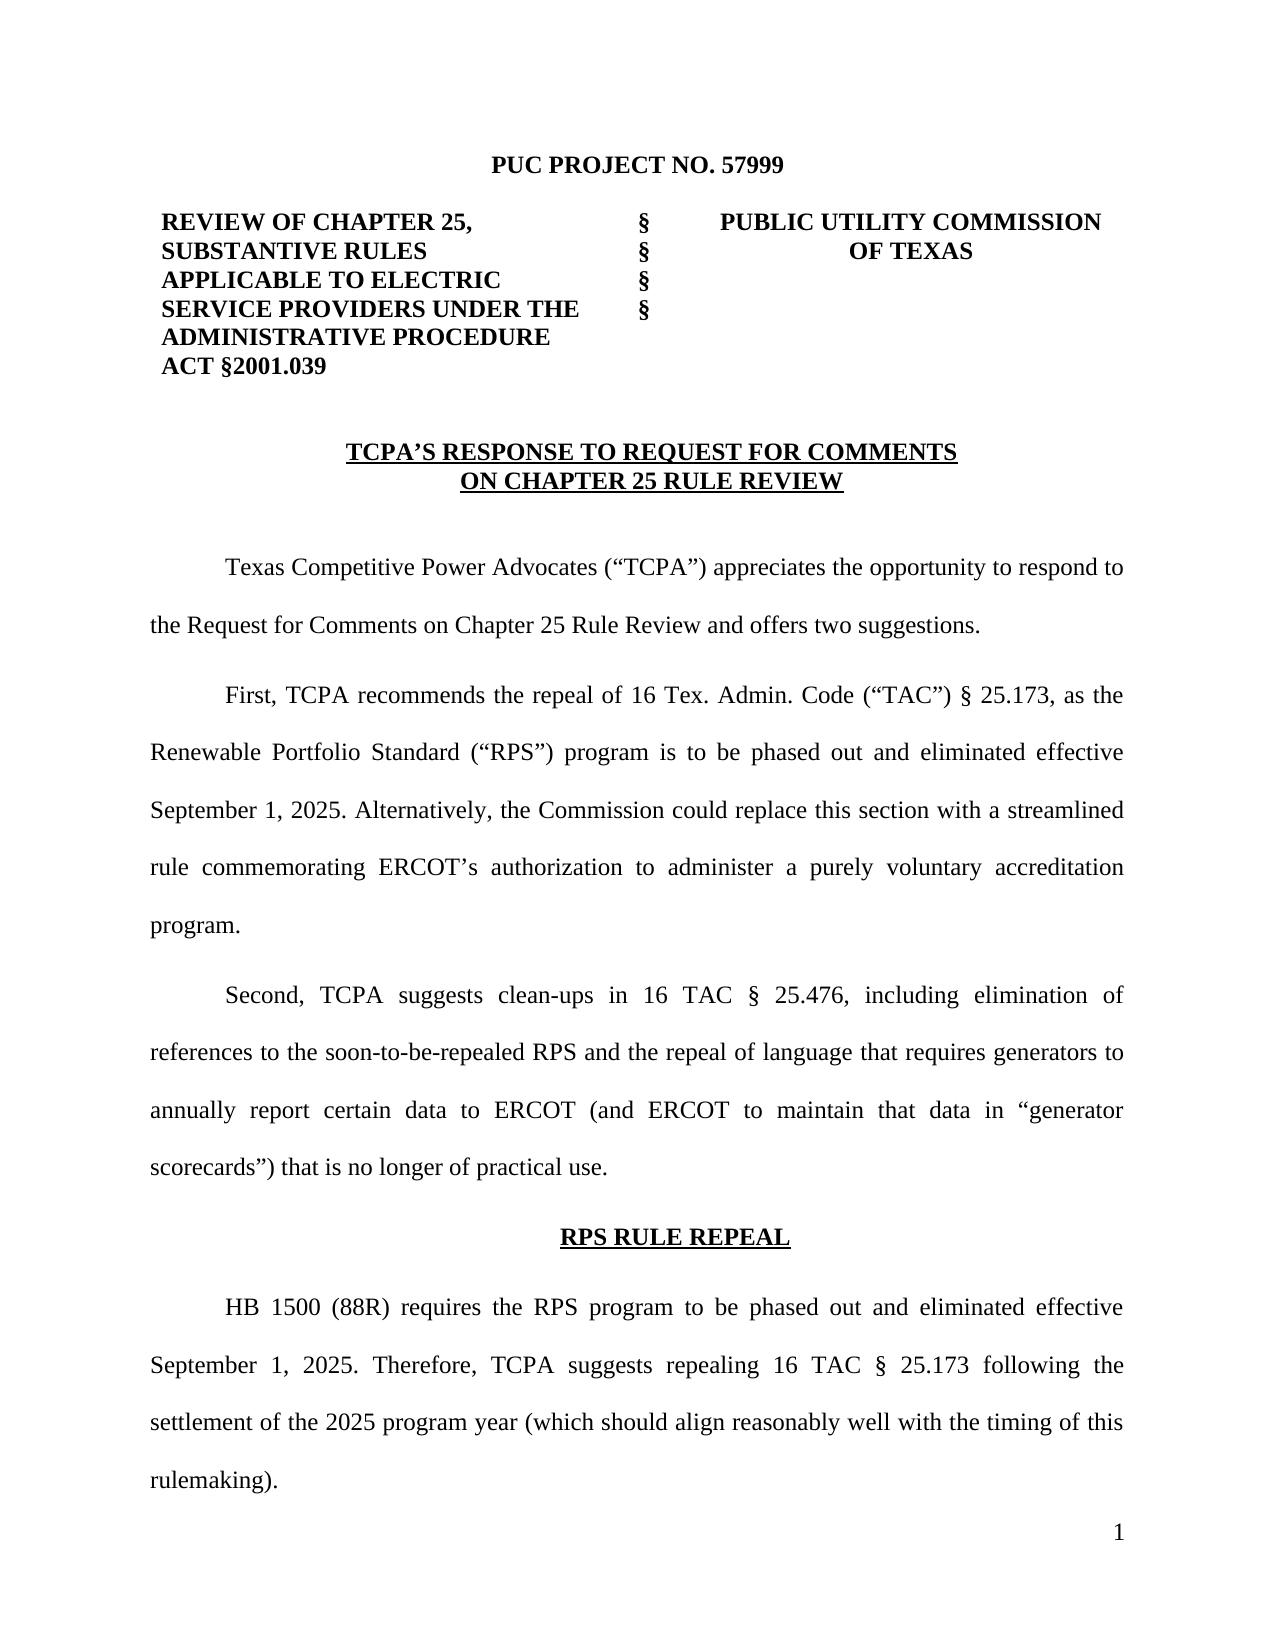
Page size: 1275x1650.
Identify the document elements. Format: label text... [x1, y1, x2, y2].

text ON CHAPTER 25 RULE REVIEW [150, 466, 1153, 495]
text Texas Competitive Power Advocates (“TCPA”) appreciates the opportunity to respond to the Request for Comments on Chapter 25 Rule Review and offers two suggestions. [150, 552, 1125, 639]
table_header PUBLIC UTILITY COMMISSION OF TEXAS [695, 208, 1127, 380]
table_header REVIEW OF CHAPTER 25, SUBSTANTIVE RULES APPLICABLE TO ELECTRIC SERVICE PROVIDERS UNDER THE ADMINISTRATIVE PROCEDURE ACT §2001.039 [150, 208, 592, 380]
text RPS RULE REPEAL [150, 1222, 1125, 1251]
text TCPA’s response to REQUEST FOR COMMENTS [150, 437, 1153, 466]
table_header § § § § [592, 208, 695, 380]
text HB 1500 (88R) requires the RPS program to be phased out and eliminated effective September 1, 2025. Therefore, TCPA suggests repealing 16 TAC § 25.173 following the settlement of the 2025 program year (which should align reasonably well with the timing of this rulemaking). [150, 1292, 1125, 1494]
text Second, TCPA suggests clean-ups in 16 TAC § 25.476, including elimination of references to the soon-to-be-repealed RPS and the repeal of language that requires generators to annually report certain data to ERCOT (and ERCOT to maintain that data in “generator scorecards”) that is no longer of practical use. [150, 980, 1125, 1181]
title PUC PROJECT NO. 57999 [150, 150, 1125, 179]
text First, TCPA recommends the repeal of 16 Tex. Admin. Code (“TAC”) § 25.173, as the Renewable Portfolio Standard (“RPS”) program is to be phased out and eliminated effective September 1, 2025. Alternatively, the Commission could replace this section with a streamlined rule commemorating ERCOT’s authorization to administer a purely voluntary accreditation program. [150, 680, 1125, 939]
